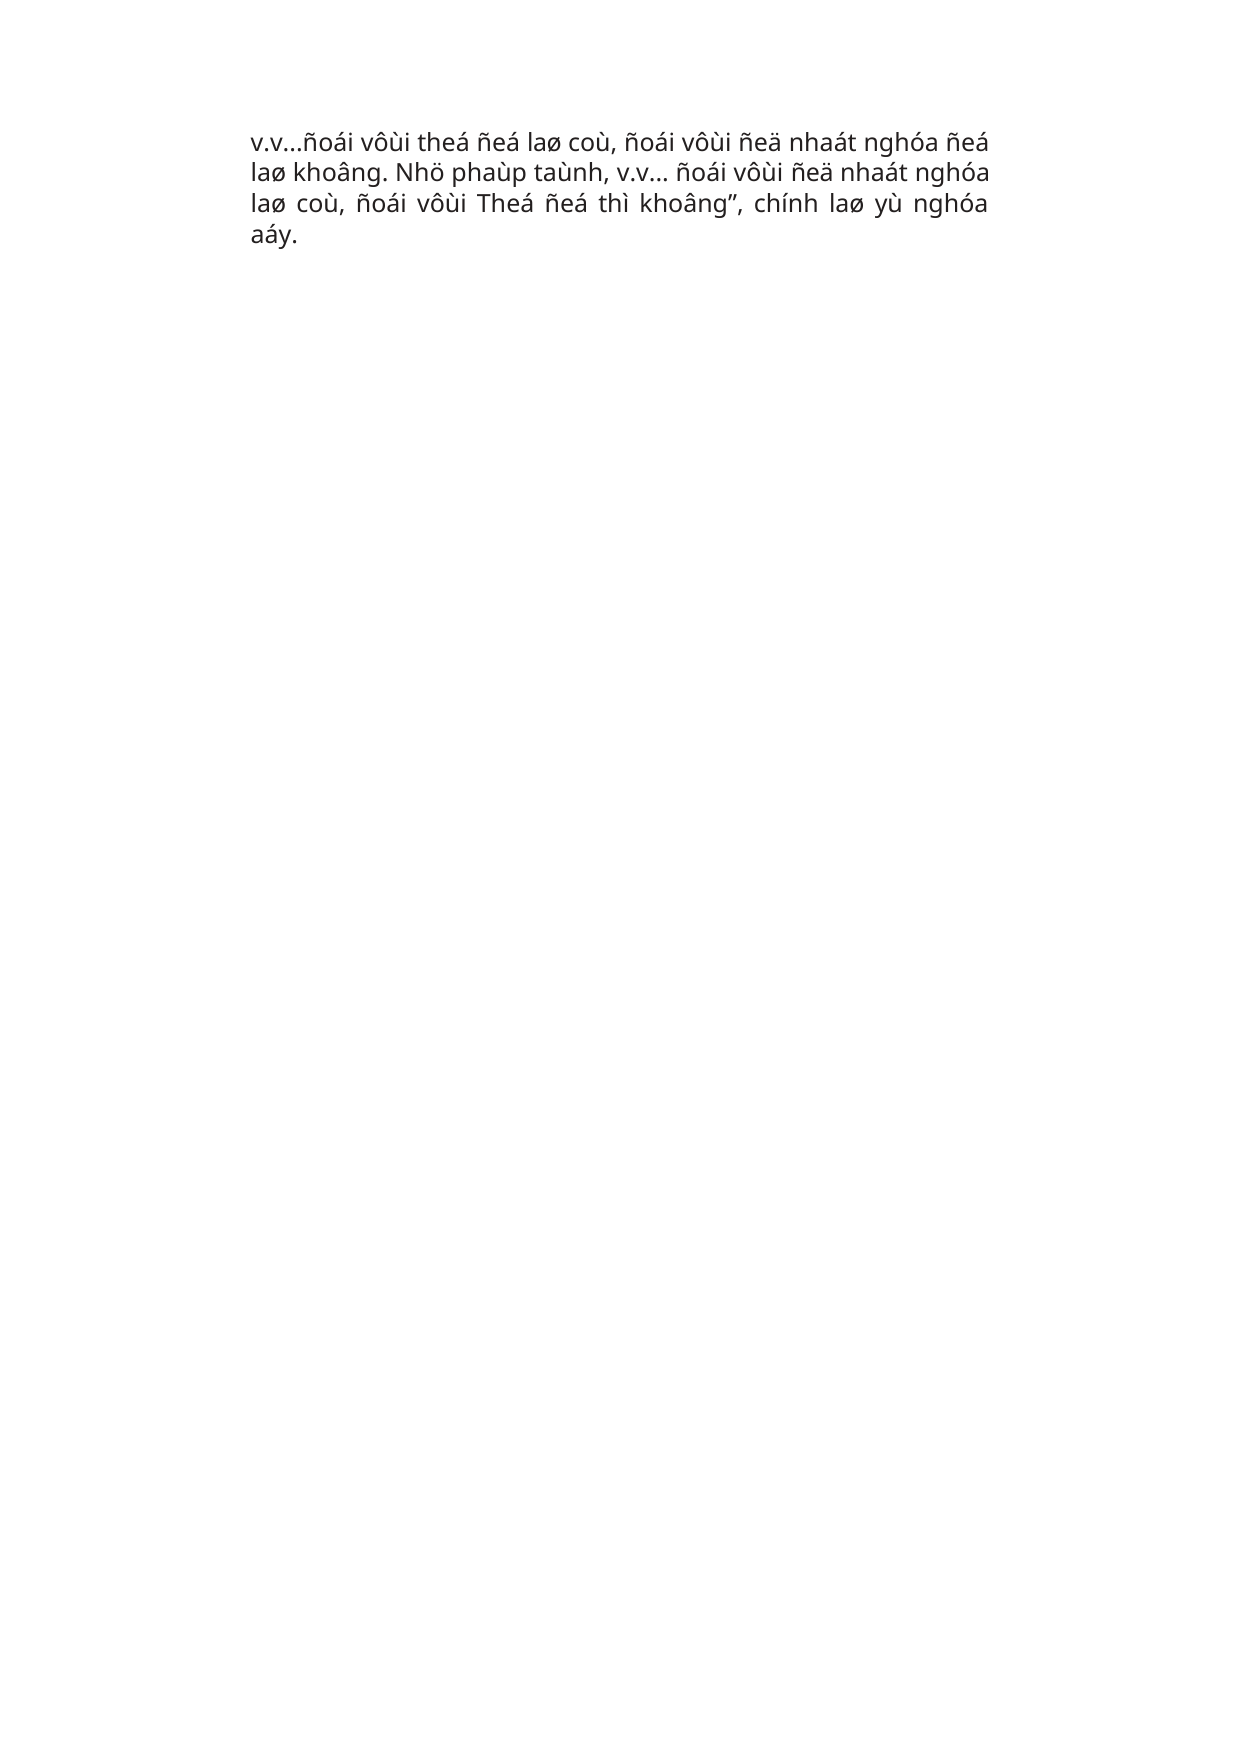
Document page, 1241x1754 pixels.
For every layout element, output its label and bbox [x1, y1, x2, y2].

list [250, 127, 990, 251]
